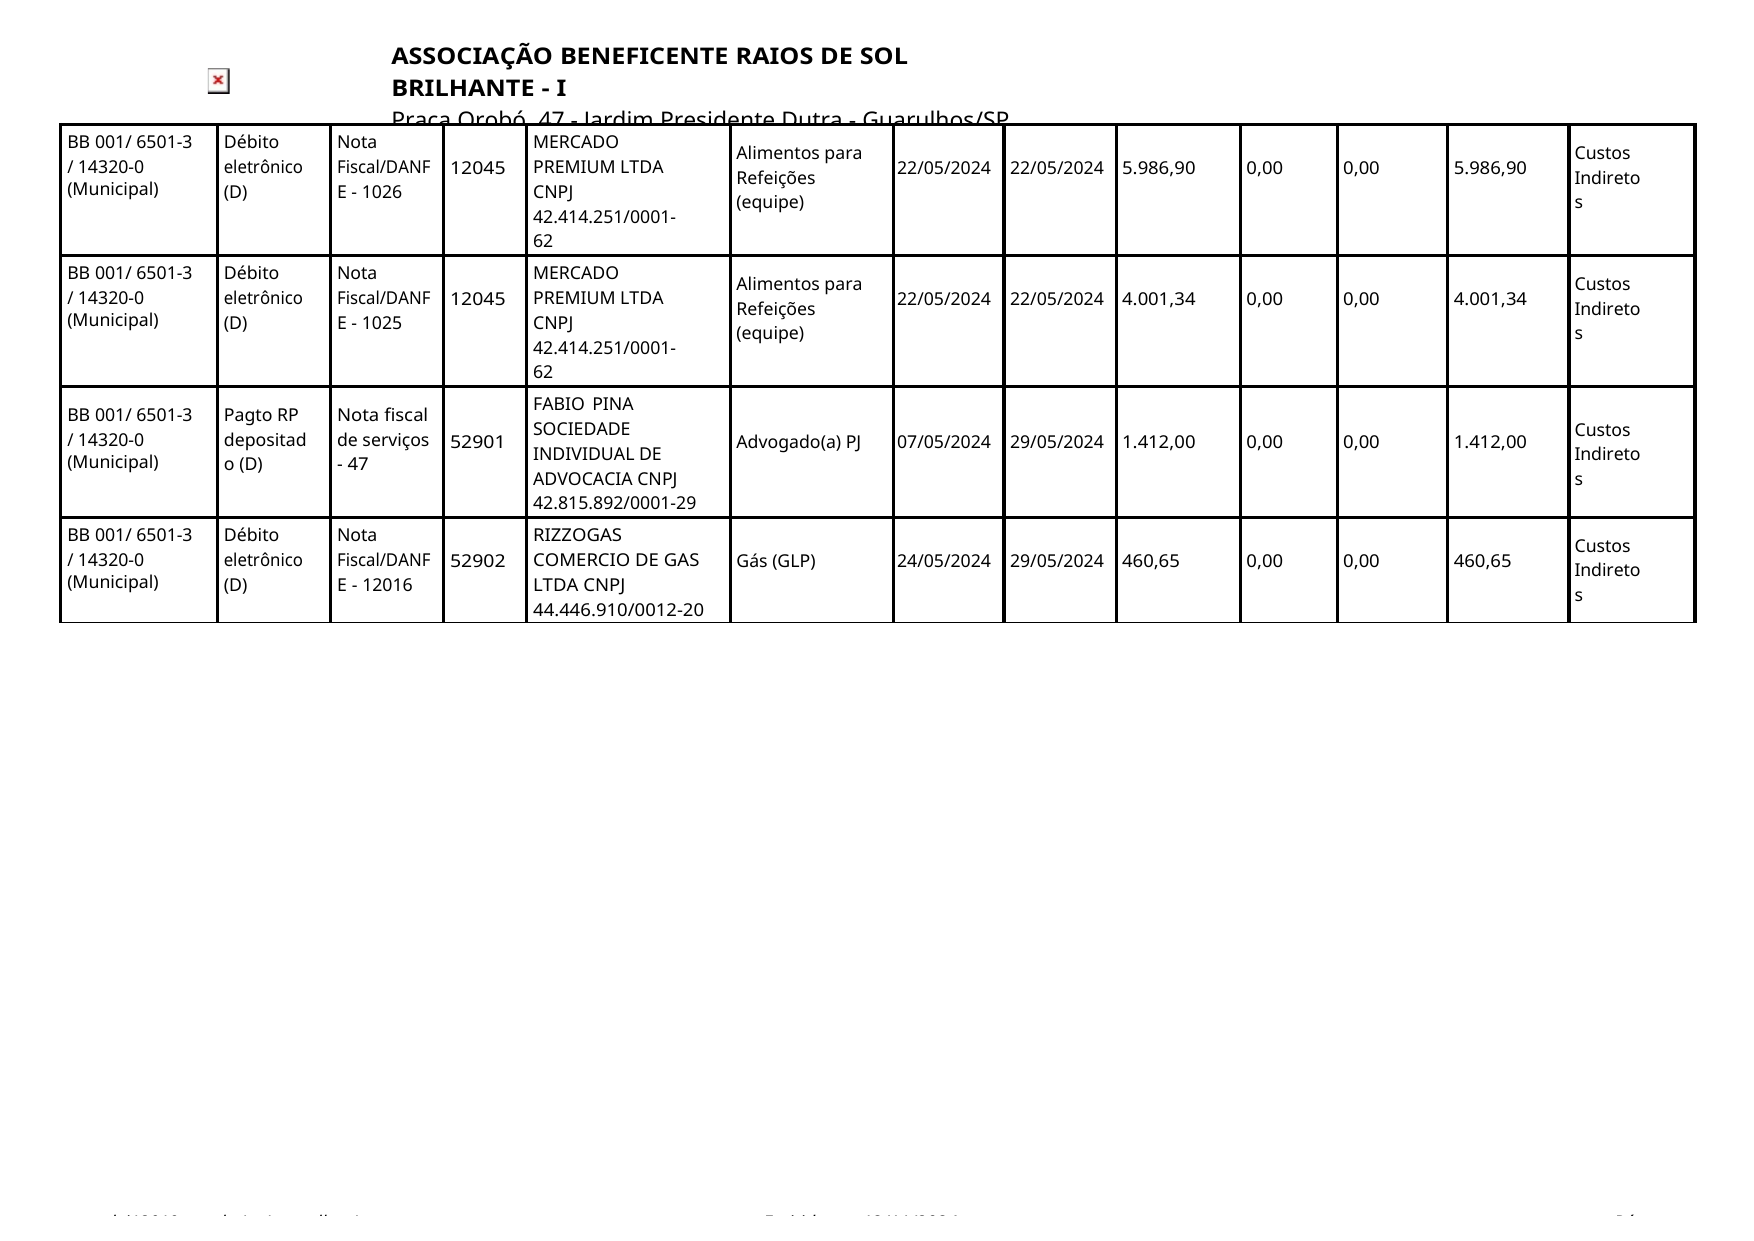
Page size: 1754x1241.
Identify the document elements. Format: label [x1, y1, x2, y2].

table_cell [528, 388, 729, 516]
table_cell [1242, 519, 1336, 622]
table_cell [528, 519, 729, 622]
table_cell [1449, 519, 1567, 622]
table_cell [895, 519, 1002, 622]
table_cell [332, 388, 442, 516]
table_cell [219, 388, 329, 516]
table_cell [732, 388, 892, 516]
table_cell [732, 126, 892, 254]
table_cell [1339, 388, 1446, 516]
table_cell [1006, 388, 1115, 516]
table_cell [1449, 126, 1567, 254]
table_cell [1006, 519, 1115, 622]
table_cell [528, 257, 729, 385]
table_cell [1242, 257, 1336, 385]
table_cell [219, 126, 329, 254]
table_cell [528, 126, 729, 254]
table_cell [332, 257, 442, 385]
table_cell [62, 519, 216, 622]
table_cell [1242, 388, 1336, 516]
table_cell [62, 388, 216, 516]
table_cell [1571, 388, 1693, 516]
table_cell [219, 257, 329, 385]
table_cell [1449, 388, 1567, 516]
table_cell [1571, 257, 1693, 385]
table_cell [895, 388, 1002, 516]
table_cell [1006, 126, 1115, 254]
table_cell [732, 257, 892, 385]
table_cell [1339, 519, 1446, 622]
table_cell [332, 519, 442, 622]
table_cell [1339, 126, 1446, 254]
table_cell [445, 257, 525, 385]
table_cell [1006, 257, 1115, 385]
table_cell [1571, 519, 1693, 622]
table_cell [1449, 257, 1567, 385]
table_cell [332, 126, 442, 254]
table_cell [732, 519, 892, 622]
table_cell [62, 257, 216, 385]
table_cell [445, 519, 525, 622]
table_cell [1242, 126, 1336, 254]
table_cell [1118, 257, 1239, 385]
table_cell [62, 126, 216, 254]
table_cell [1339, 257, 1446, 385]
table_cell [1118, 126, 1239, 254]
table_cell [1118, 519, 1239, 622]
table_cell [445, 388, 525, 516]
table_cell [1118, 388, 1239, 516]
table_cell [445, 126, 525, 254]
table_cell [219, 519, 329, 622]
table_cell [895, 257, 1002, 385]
picture [207, 68, 230, 94]
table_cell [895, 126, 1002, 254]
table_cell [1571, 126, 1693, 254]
